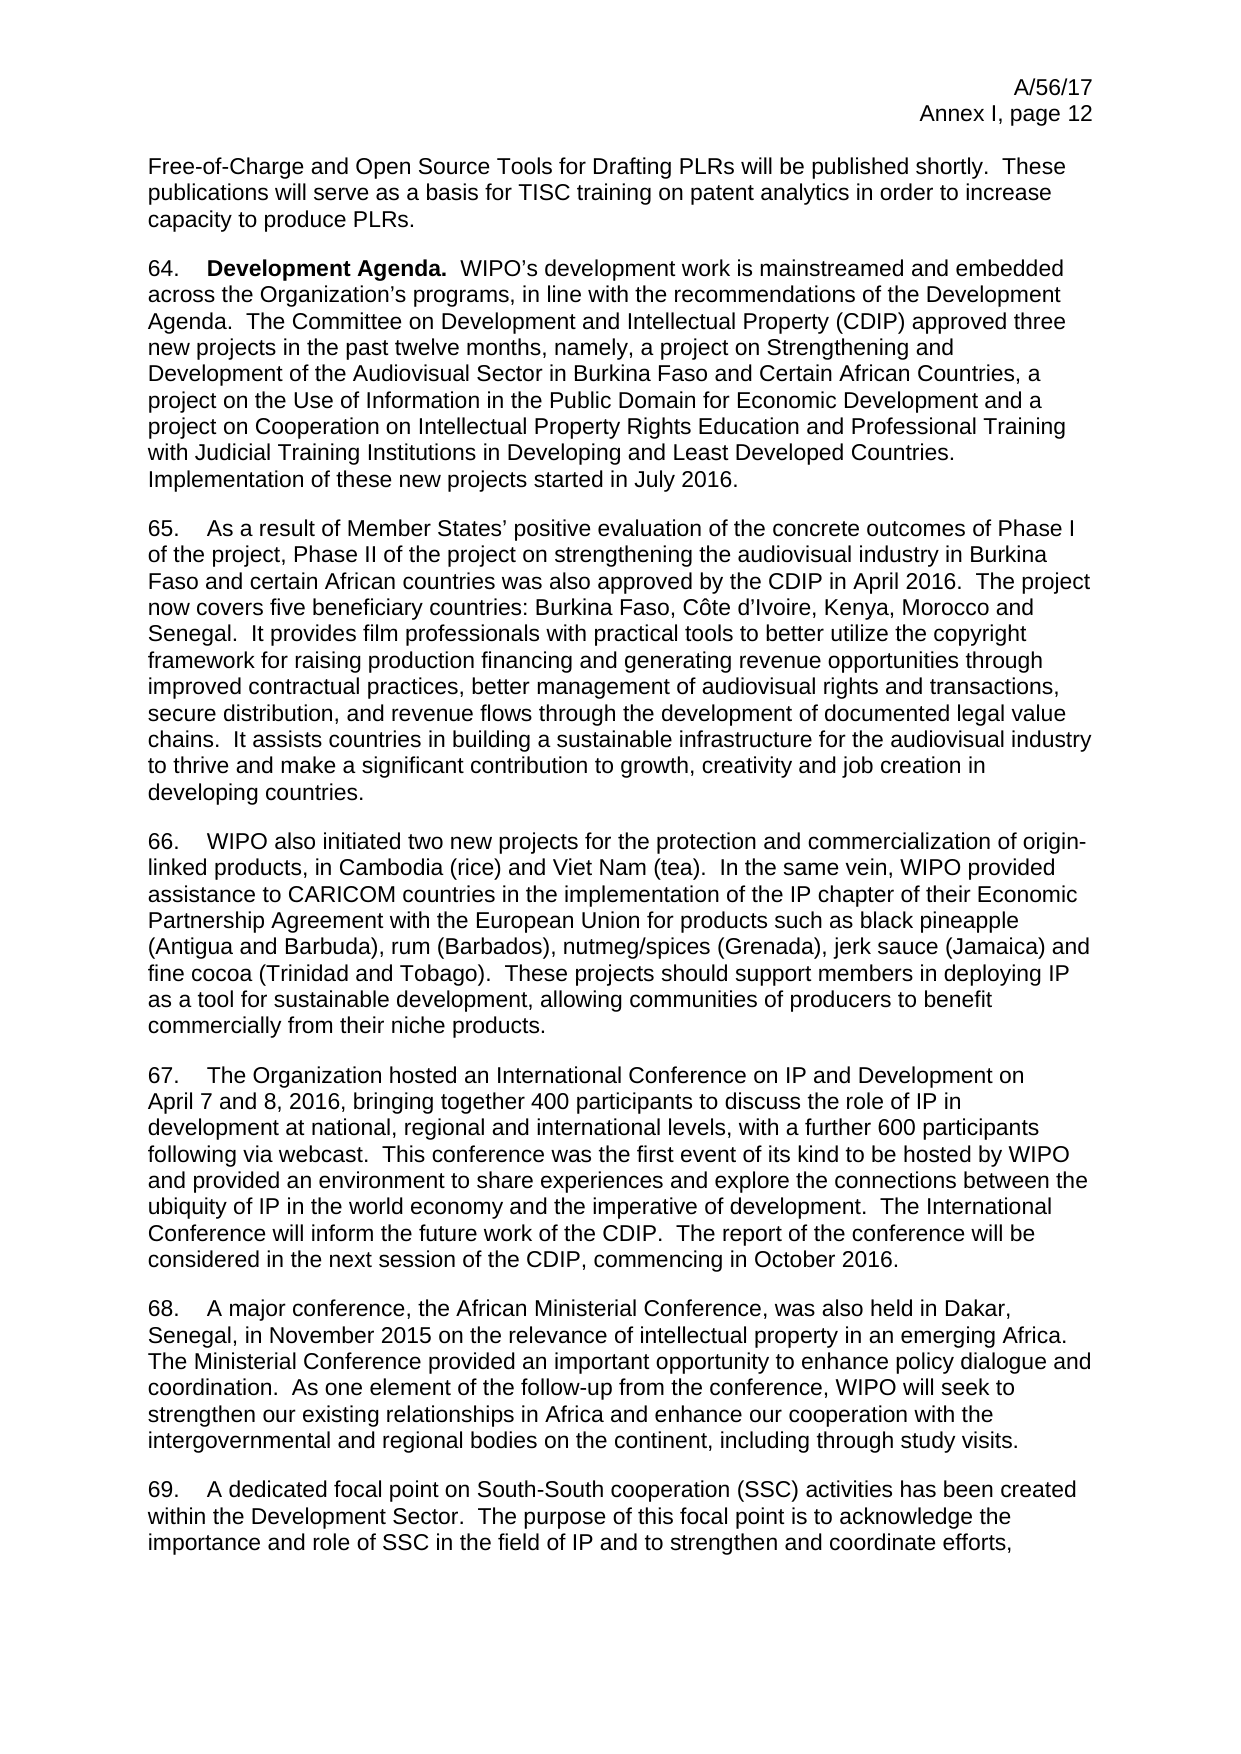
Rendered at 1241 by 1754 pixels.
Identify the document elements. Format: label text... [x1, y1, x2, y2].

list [148, 153, 1093, 232]
list 65. As a result of Member States’ positive evaluation of the concrete outcomes of Phase I of the project, Phase II of the project on strengthening the audiovisual industry in Burkina Faso and certain African countries was also approved by the CDIP in April 2016. The project now covers five beneficiary countries: Burkina Faso, Côte d’Ivoire, Kenya, Morocco and Senegal. It provides film professionals with practical tools to better utilize the copyright framework for raising production financing and generating revenue opportunities through improved contractual practices, better management of audiovisual rights and transactions, secure distribution, and revenue flows through the development of documented legal value chains. It assists countries in building a sustainable infrastructure for the audiovisual industry to thrive and make a significant contribution to growth, creativity and job creation in developing countries. [148, 515, 1093, 805]
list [148, 1476, 1093, 1555]
list 67. The Organization hosted an International Conference on IP and Development on April 7 and 8, 2016, bringing together 400 participants to discuss the role of IP in development at national, regional and international levels, with a further 600 participants following via webcast. This conference was the first event of its kind to be hosted by WIPO and provided an environment to share experiences and explore the connections between the ubiquity of IP in the world economy and the imperative of development. The International Conference will inform the future work of the CDIP. The report of the conference will be considered in the next session of the CDIP, commencing in October 2016. [148, 1062, 1093, 1272]
list 64. Development Agenda. WIPO’s development work is mainstreamed and embedded across the Organization’s programs, in line with the recommendations of the Development Agenda. The Committee on Development and Intellectual Property (CDIP) approved three new projects in the past twelve months, namely, a project on Strengthening and Development of the Audiovisual Sector in Burkina Faso and Certain African Countries, a project on the Use of Information in the Public Domain for Economic Development and a project on Cooperation on Intellectual Property Rights Education and Professional Training with Judicial Training Institutions in Developing and Least Developed Countries. Implementation of these new projects started in July 2016. [148, 255, 1093, 492]
list 68. A major conference, the African Ministerial Conference, was also held in Dakar, Senegal, in November 2015 on the relevance of intellectual property in an emerging Africa. The Ministerial Conference provided an important opportunity to enhance policy dialogue and coordination. As one element of the follow-up from the conference, WIPO will seek to strengthen our existing relationships in Africa and enhance our cooperation with the intergovernmental and regional bodies on the continent, including through study visits. [148, 1295, 1093, 1453]
list 66. WIPO also initiated two new projects for the protection and commercialization of origin-linked products, in Cambodia (rice) and Viet Nam (tea). In the same vein, WIPO provided assistance to CARICOM countries in the implementation of the IP chapter of their Economic Partnership Agreement with the European Union for products such as black pineapple (Antigua and Barbuda), rum (Barbados), nutmeg/spices (Grenada), jerk sauce (Jamaica) and fine cocoa (Trinidad and Tobago). These projects should support members in deploying IP as a tool for sustainable development, allowing communities of producers to benefit commercially from their niche products. [148, 828, 1093, 1039]
